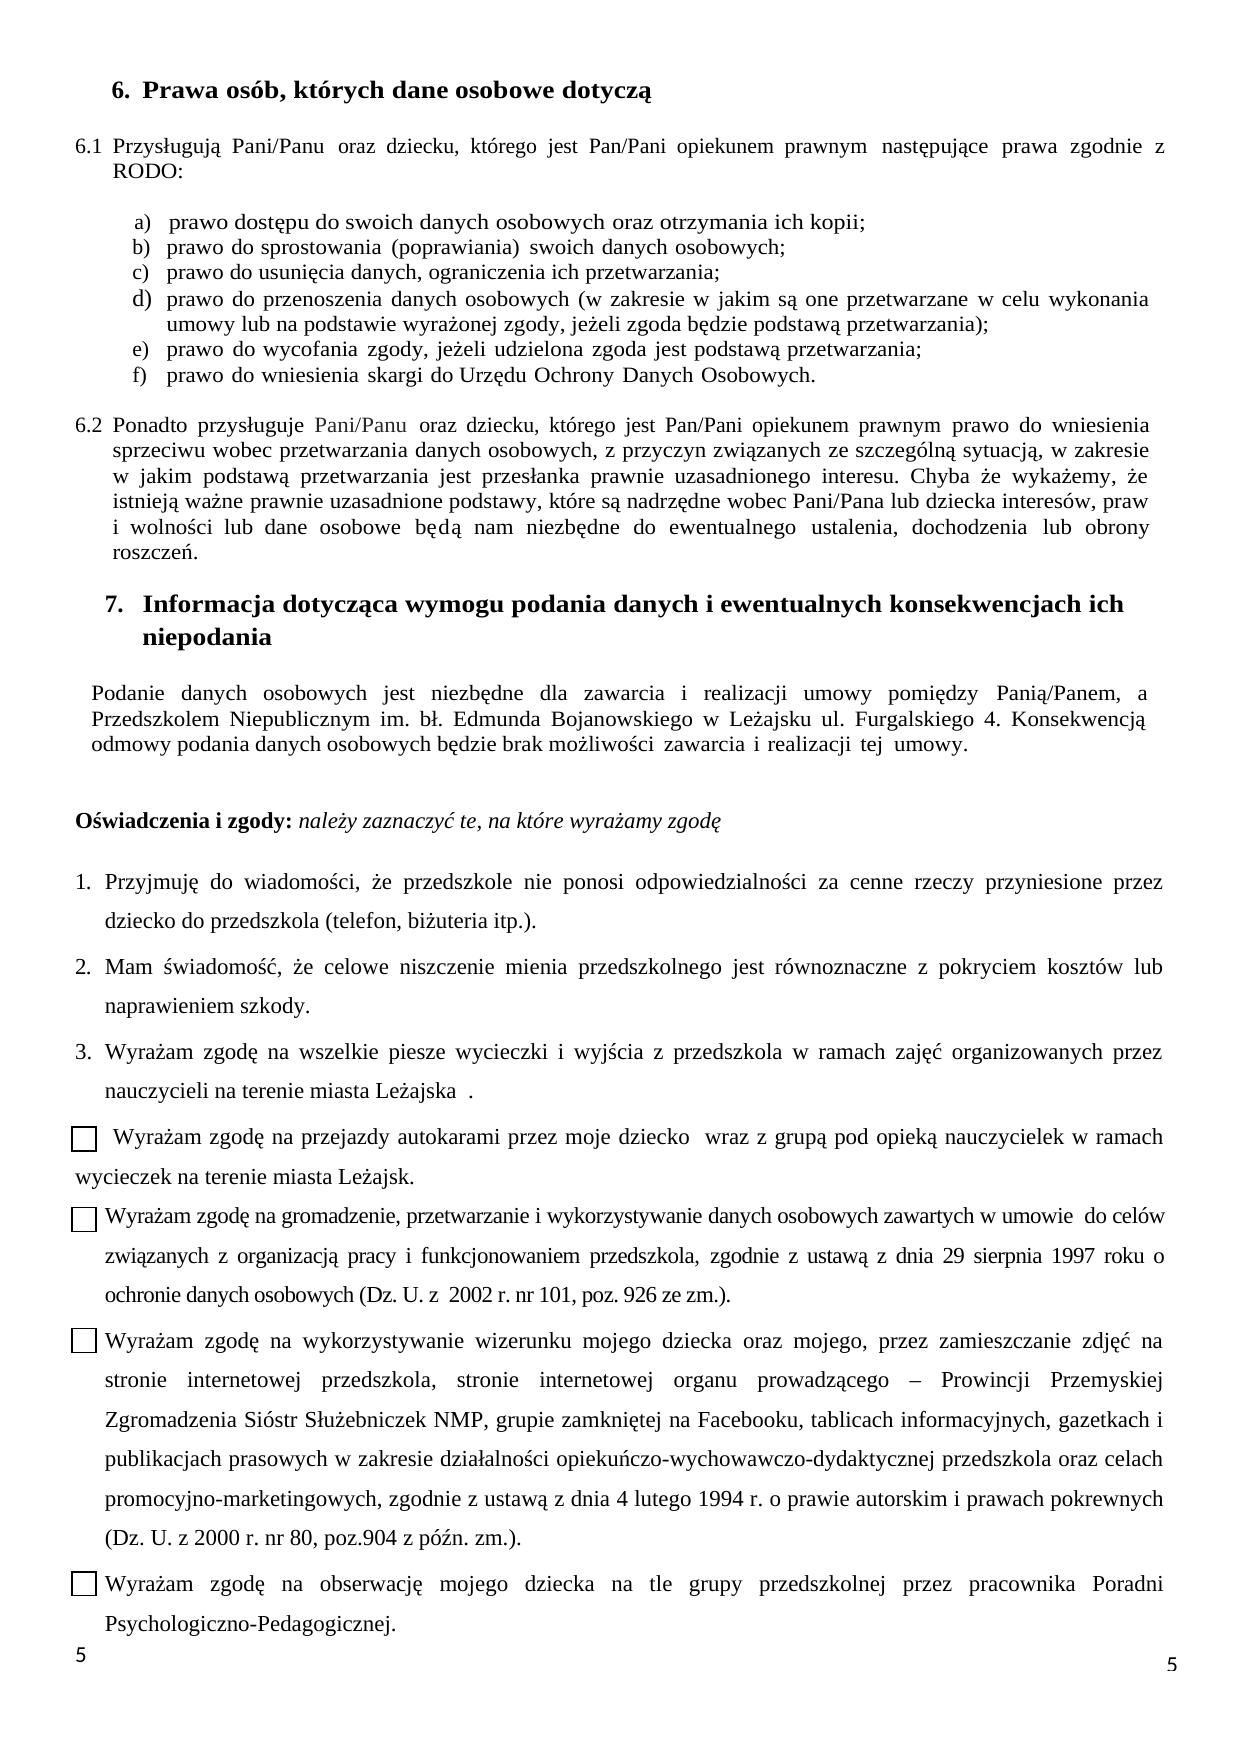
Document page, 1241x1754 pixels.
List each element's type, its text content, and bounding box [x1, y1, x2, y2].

list Przyjmuję do wiadomości, że przedszkole nie ponosi odpowiedzialności za cenne rzeczy przyniesione przez dziecko do przedszkola (telefon, biżuteria itp.). [75, 868, 1165, 933]
text Wyrażam zgodę na przejazdy autokarami przez moje dziecko wraz z grupą pod opieką nauczycielek w ramach wycieczek na terenie miasta Leżajsk. [75, 1123, 1165, 1189]
subtitle Informacja dotycząca wymogu podania danych i ewentualnych konsekwencjach ich niepodania [104, 589, 1149, 650]
text Oświadczenia i zgody: należy zaznaczyć te, na które wyrażamy zgodę [75, 807, 1165, 834]
list Mam świadomość, że celowe niszczenie mienia przedszkolnego jest równoznaczne z pokryciem kosztów lub naprawieniem szkody. [75, 953, 1165, 1019]
list prawo do przenoszenia danych osobowych (w zakresie w jakim są one przetwarzane w celu wykonania umowy lub na podstawie wyrażonej zgody, jeżeli zgoda będzie podstawą przetwarzania); [132, 285, 1149, 336]
list prawo do wycofania zgody, jeżeli udzielona zgoda jest podstawą przetwarzania; [132, 336, 1165, 362]
list Przysługują Pani/Panu oraz dziecku, którego jest Pan/Pani opiekunem prawnym następujące prawa zgodnie z RODO: [75, 133, 1165, 184]
list prawo do wniesienia skargi do Urzędu Ochrony Danych Osobowych. [132, 362, 1165, 387]
list Ponadto przysługuje Pani/Panu oraz dziecku, którego jest Pan/Pani opiekunem prawnym prawo do wniesienia sprzeciwu wobec przetwarzania danych osobowych, z przyczyn związanych ze szczególną sytuacją, w zakresie w jakim podstawą przetwarzania jest przesłanka prawnie uzasadnionego interesu. Chyba że wykażemy, że istnieją ważne prawnie uzasadnione podstawy, które są nadrzędne wobec Pani/Pana lub dziecka interesów, praw i wolności lub dane osobowe będą nam niezbędne do ewentualnego ustalenia, dochodzenia lub obrony roszczeń. [75, 412, 1150, 564]
list Wyrażam zgodę na gromadzenie, przetwarzanie i wykorzystywanie danych osobowych zawartych w umowie do celów związanych z organizacją pracy i funkcjonowaniem przedszkola, zgodnie z ustawą z dnia 29 sierpnia 1997 roku o ochronie danych osobowych (Dz. U. z 2002 r. nr 101, poz. 926 ze zm.). [75, 1202, 1165, 1308]
list Wyrażam zgodę na obserwację mojego dziecka na tle grupy przedszkolnej przez pracownika Poradni Psychologiczno-Pedagogicznej. [75, 1570, 1165, 1636]
subtitle Prawa osób, których dane osobowe dotyczą [111, 75, 1165, 104]
text Podanie danych osobowych jest niezbędne dla zawarcia i realizacji umowy pomiędzy Panią/Panem, a Przedszkolem Niepublicznym im. bł. Edmunda Bojanowskiego w Leżajsku ul. Furgalskiego 4. Konsekwencją odmowy podania danych osobowych będzie brak możliwości zawarcia i realizacji tej umowy. [91, 680, 1148, 756]
list prawo do sprostowania (poprawiania) swoich danych osobowych; [132, 234, 1165, 259]
list Wyrażam zgodę na wykorzystywanie wizerunku mojego dziecka oraz mojego, przez zamieszczanie zdjęć na stronie internetowej przedszkola, stronie internetowej organu prowadzącego – Prowincji Przemyskiej Zgromadzenia Sióstr Służebniczek NMP, grupie zamkniętej na Facebooku, tablicach informacyjnych, gazetkach i publikacjach prasowych w zakresie działalności opiekuńczo-wychowawczo-dydaktycznej przedszkola oraz celach promocyjno-marketingowych, zgodnie z ustawą z dnia 4 lutego 1994 r. o prawie autorskim i prawach pokrewnych (Dz. U. z 2000 r. nr 80, poz.904 z późn. zm.). [75, 1327, 1165, 1551]
list Wyrażam zgodę na wszelkie piesze wycieczki i wyjścia z przedszkola w ramach zajęć organizowanych przez nauczycieli na terenie miasta Leżajska . [75, 1038, 1165, 1104]
list prawo dostępu do swoich danych osobowych oraz otrzymania ich kopii; [134, 209, 1165, 234]
list prawo do usunięcia danych, ograniczenia ich przetwarzania; [132, 259, 1147, 284]
